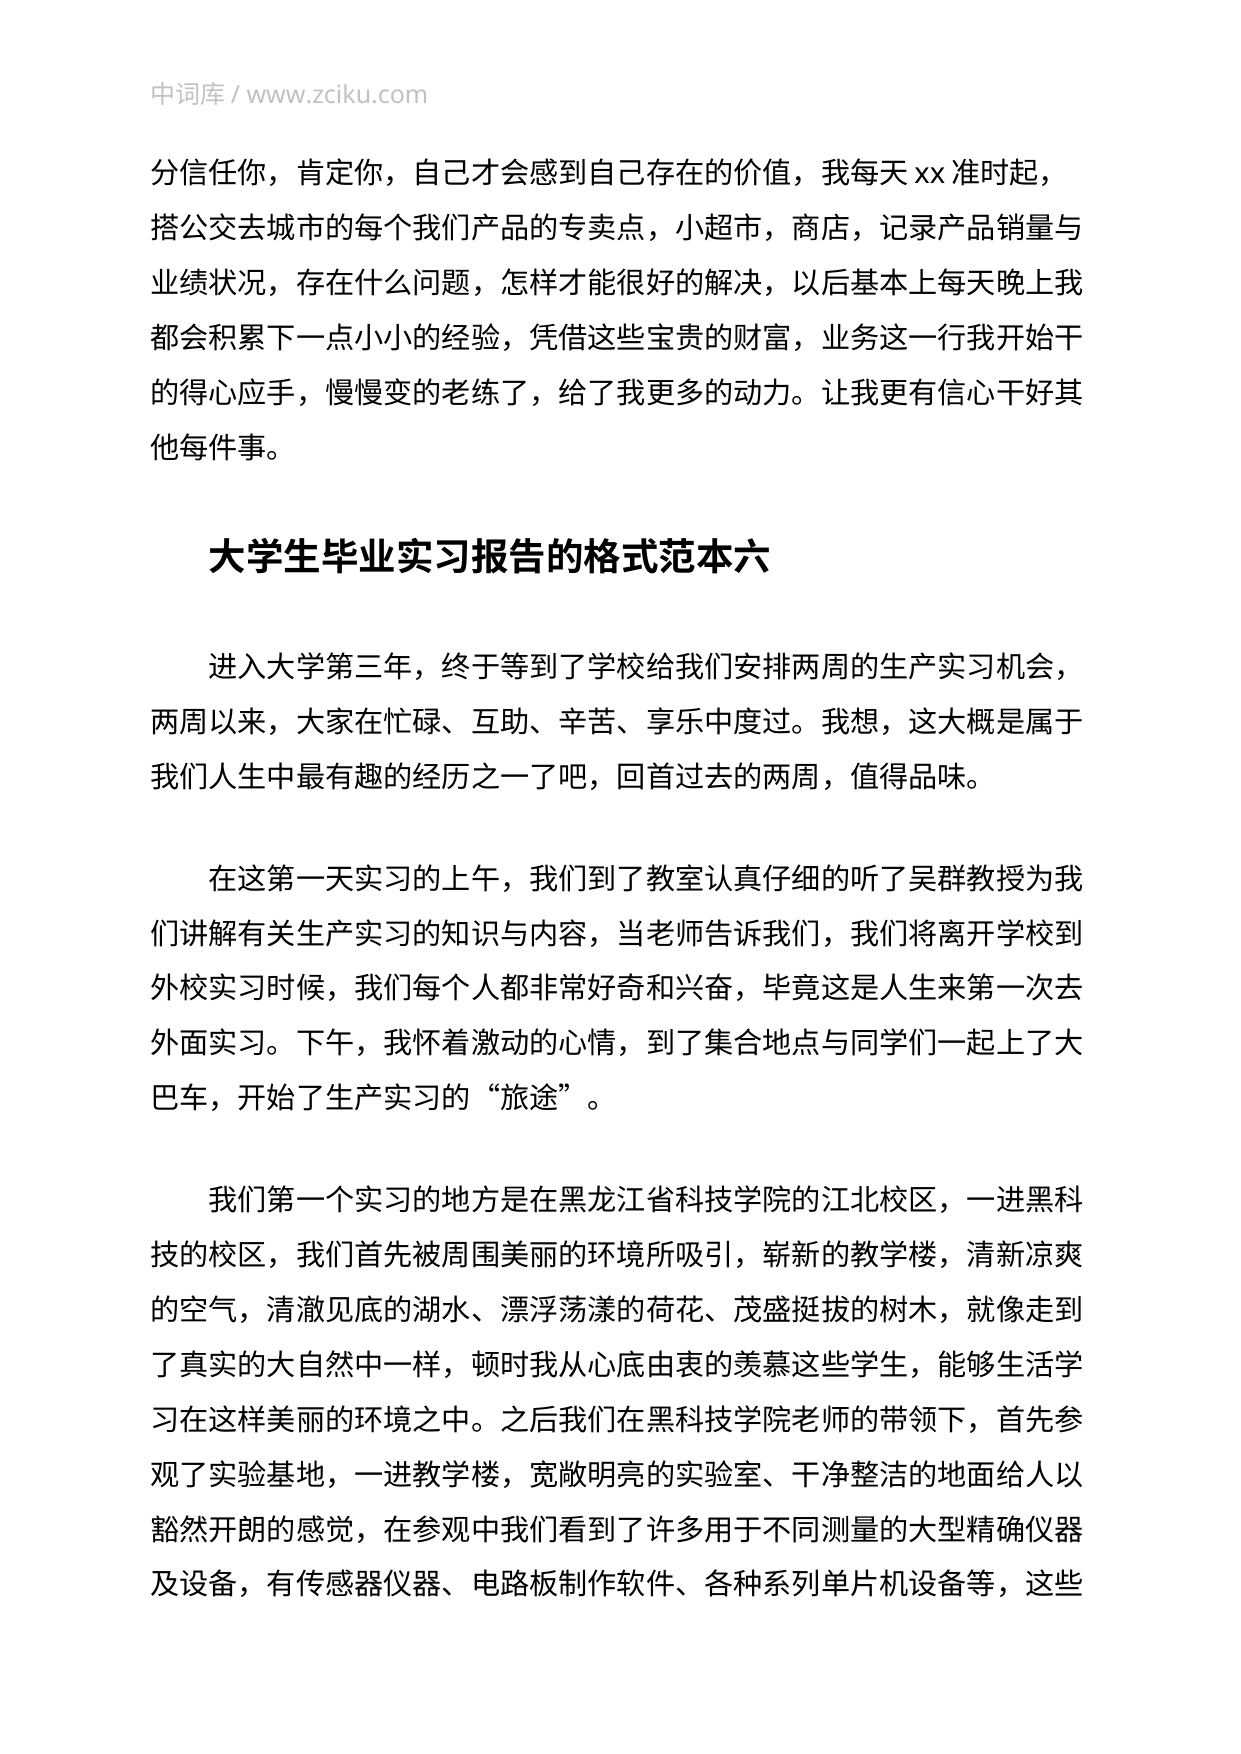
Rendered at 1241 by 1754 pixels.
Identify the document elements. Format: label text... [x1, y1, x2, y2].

text 大学生毕业实习报告的格式范本六 [150, 526, 1090, 581]
text 在这第一天实习的上午，我们到了教室认真仔细的听了吴群教授为我们讲解有关生产实习的知识与内容，当老师告诉我们，我们将离开学校到外校实习时候，我们每个人都非常好奇和兴奋，毕竟这是人生来第一次去外面实习。下午，我怀着激动的心情，到了集合地点与同学们一起上了大巴车，开始了生产实习的“旅途”。 [150, 855, 1090, 1117]
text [150, 150, 1090, 467]
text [150, 1177, 1090, 1603]
text 进入大学第三年，终于等到了学校给我们安排两周的生产实习机会，两周以来，大家在忙碌、互助、辛苦、享乐中度过。我想，这大概是属于我们人生中最有趣的经历之一了吧，回首过去的两周，值得品味。 [150, 644, 1090, 796]
